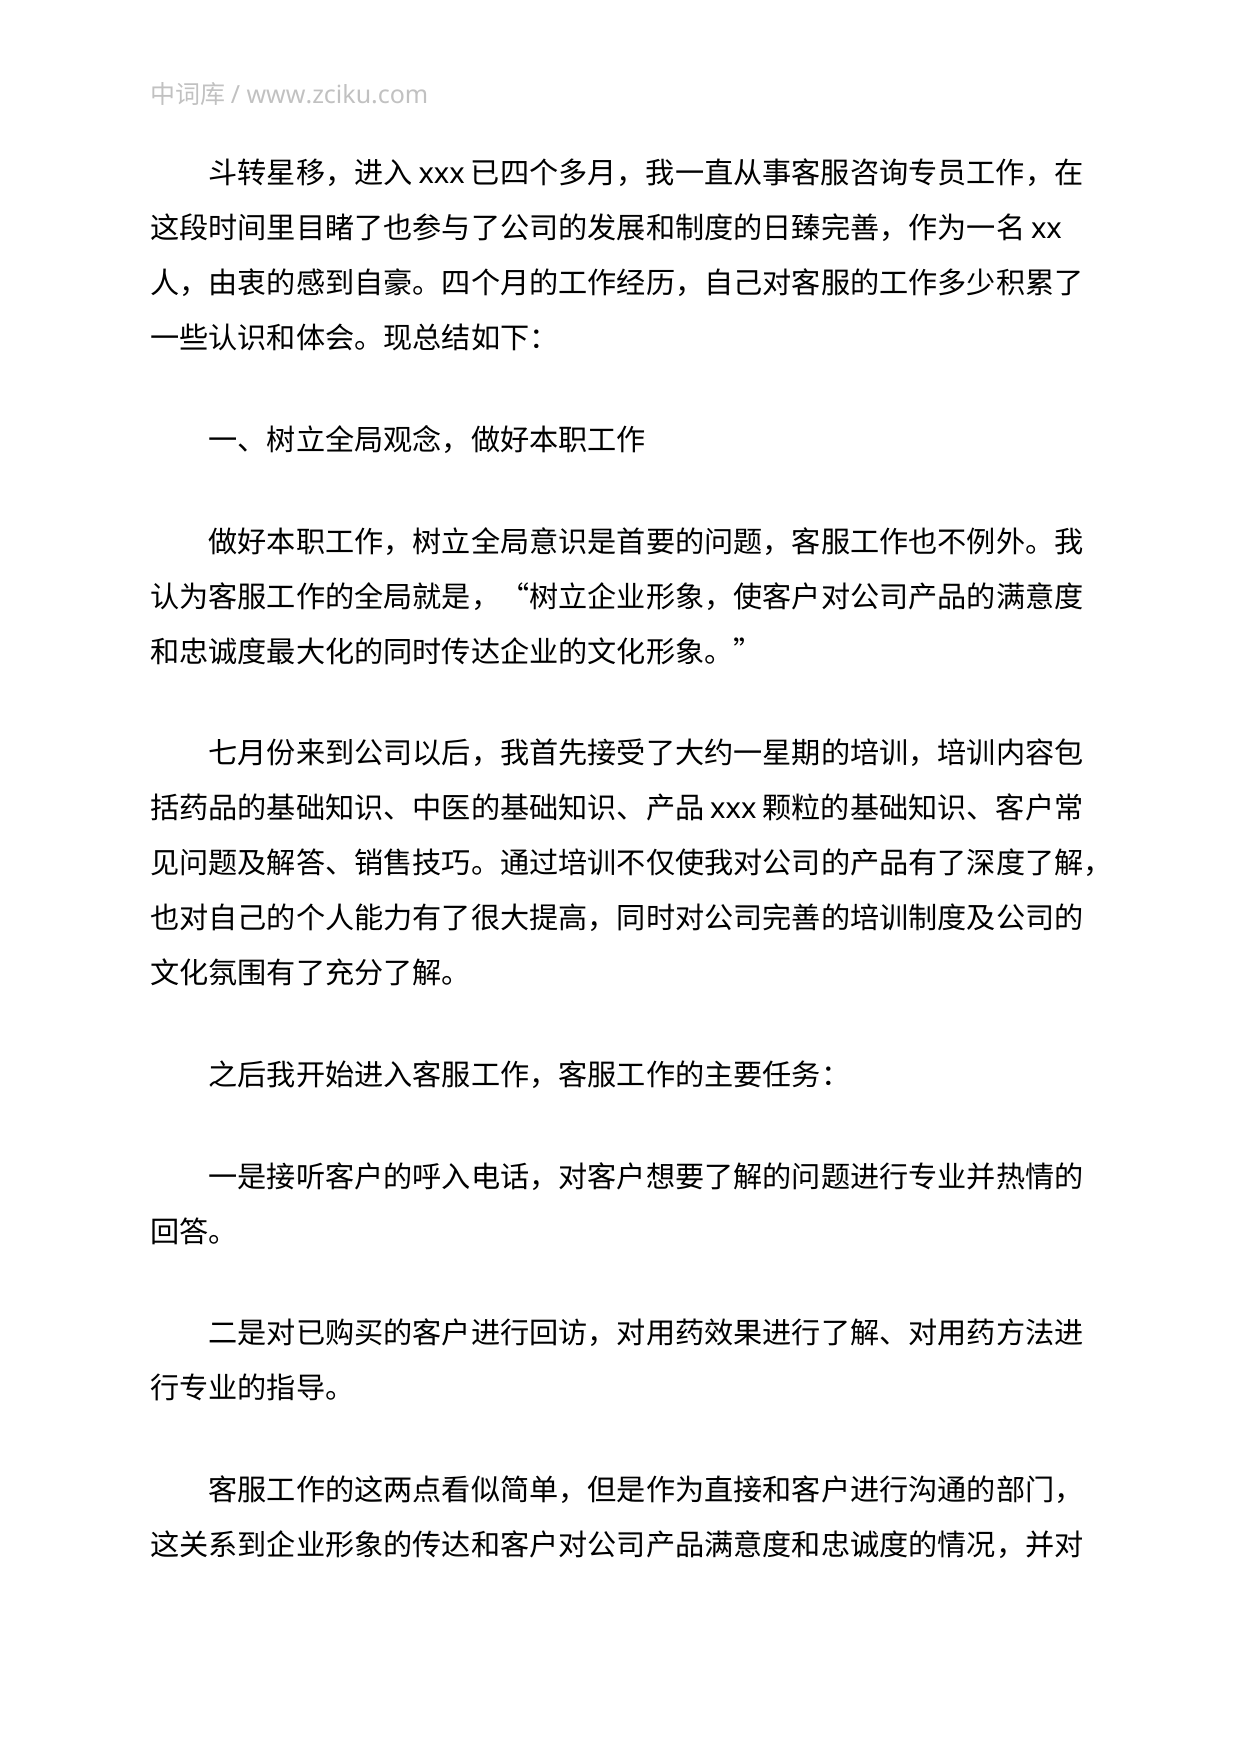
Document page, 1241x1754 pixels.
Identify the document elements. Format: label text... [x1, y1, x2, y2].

text 七月份来到公司以后，我首先接受了大约一星期的培训，培训内容包括药品的基础知识、中医的基础知识、产品xxx颗粒的基础知识、客户常见问题及解答、销售技巧。通过培训不仅使我对公司的产品有了深度了解，也对自己的个人能力有了很大提高，同时对公司完善的培训制度及公司的文化氛围有了充分了解。 [150, 730, 1090, 992]
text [150, 1467, 1090, 1564]
text 做好本职工作，树立全局意识是首要的问题，客服工作也不例外。我认为客服工作的全局就是，“树立企业形象，使客户对公司产品的满意度和忠诚度最大化的同时传达企业的文化形象。” [150, 518, 1090, 671]
text 之后我开始进入客服工作，客服工作的主要任务： [150, 1051, 1090, 1094]
text 一是接听客户的呼入电话，对客户想要了解的问题进行专业并热情的回答。 [150, 1153, 1090, 1250]
text 二是对已购买的客户进行回访，对用药效果进行了解、对用药方法进行专业的指导。 [150, 1310, 1090, 1407]
text 斗转星移，进入xxx已四个多月，我一直从事客服咨询专员工作，在这段时间里目睹了也参与了公司的发展和制度的日臻完善，作为一名xx人，由衷的感到自豪。四个月的工作经历，自己对客服的工作多少积累了一些认识和体会。现总结如下： [150, 150, 1090, 357]
text 一、树立全局观念，做好本职工作 [150, 417, 1090, 459]
